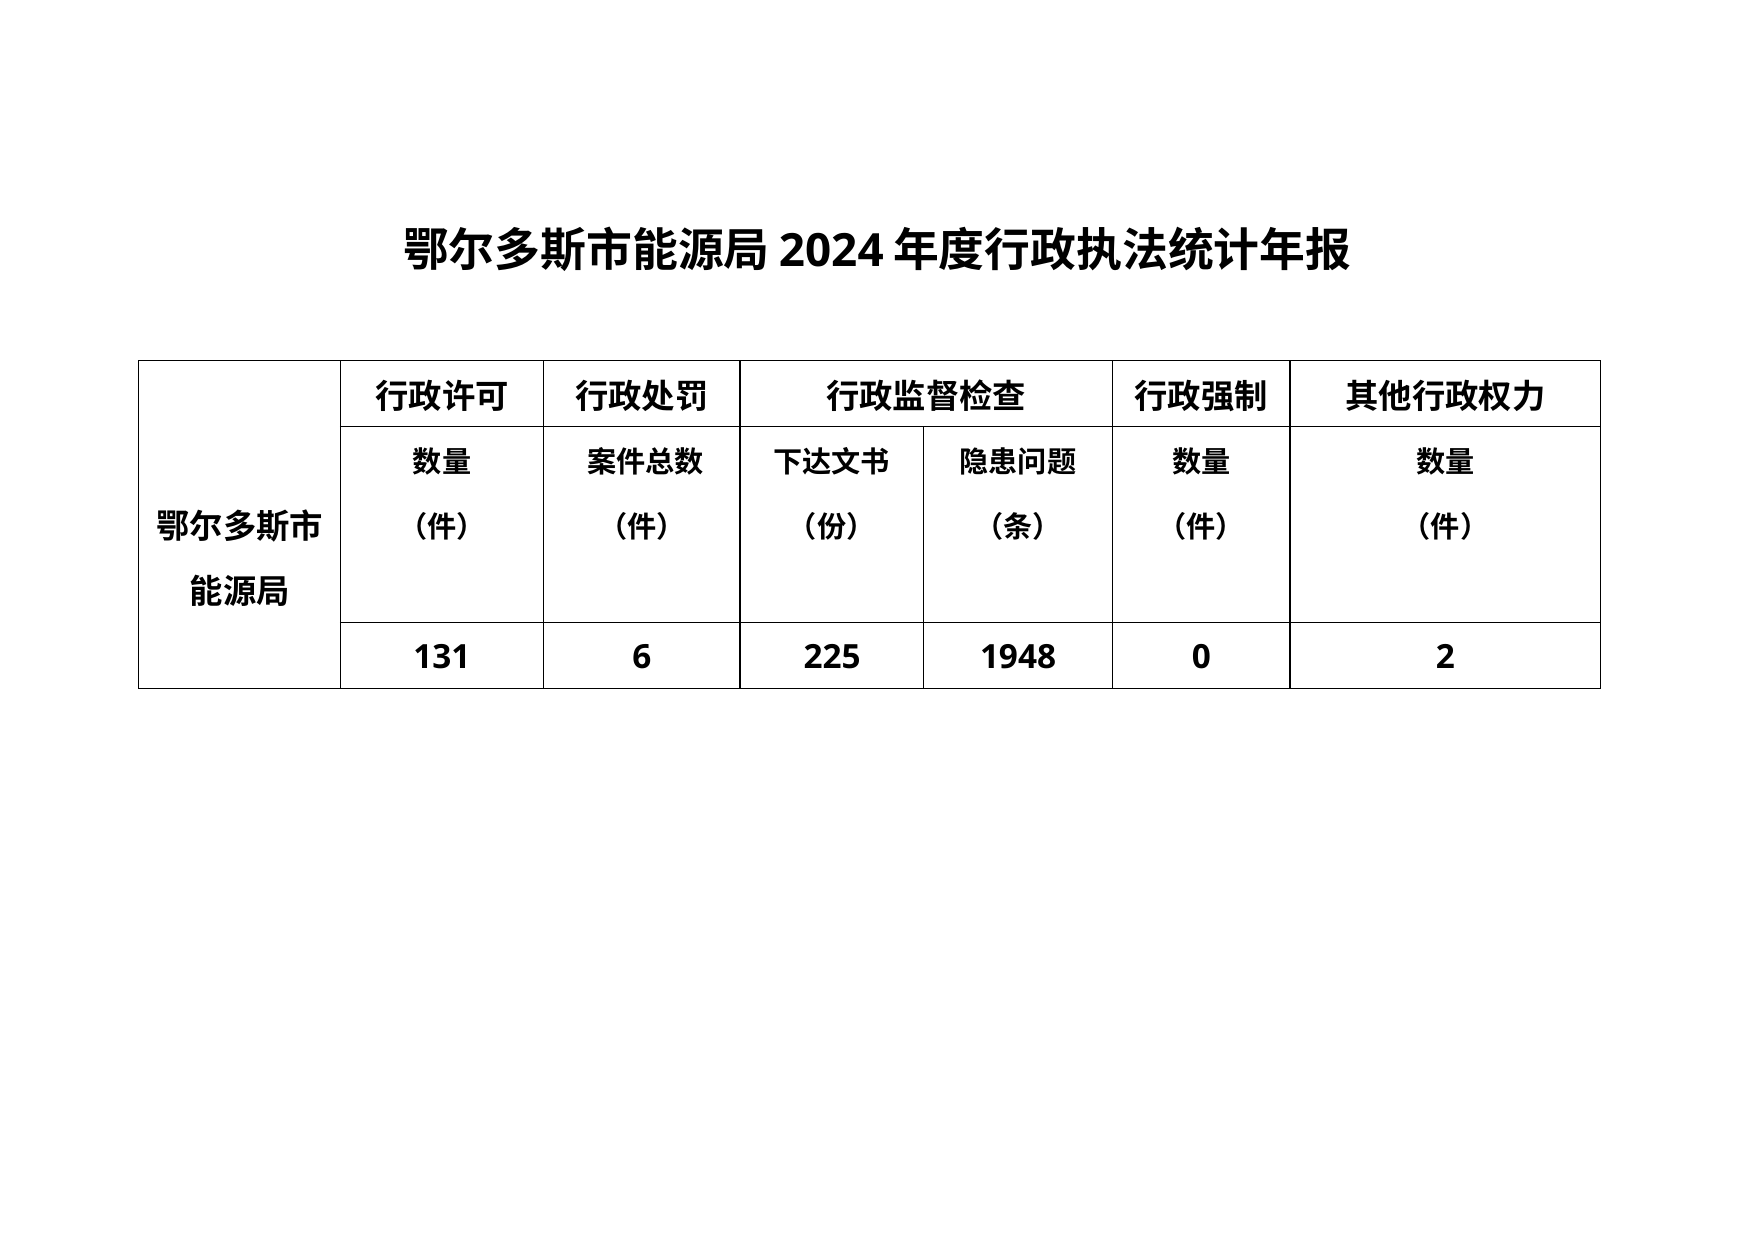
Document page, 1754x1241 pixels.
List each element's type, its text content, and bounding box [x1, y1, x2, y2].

table_cell 隐患问题 （条） [924, 427, 1112, 622]
table_cell 数量 （件） [1291, 427, 1600, 622]
table_header 行政监督检查 [741, 361, 1112, 426]
table_header 其他行政权力 [1291, 361, 1600, 426]
table_cell 数量 （件） [341, 427, 543, 622]
table_cell 1948 [924, 623, 1112, 688]
table_cell 2 [1291, 623, 1600, 688]
table_cell 6 [544, 623, 739, 688]
table_cell 0 [1113, 623, 1289, 688]
table_cell 131 [341, 623, 543, 688]
table_header 行政许可 [341, 361, 543, 426]
table_cell 数量 （件） [1113, 427, 1289, 622]
table_header 行政处罚 [544, 361, 739, 426]
table_cell 下达文书 （份） [741, 427, 923, 622]
table_cell 案件总数 （件） [544, 427, 739, 622]
table_header 行政强制 [1113, 361, 1289, 426]
table_cell 225 [741, 623, 923, 688]
table_header 鄂尔多斯市能源局 [139, 361, 340, 688]
text 鄂尔多斯市能源局2024年度行政执法统计年报 [150, 198, 1604, 295]
